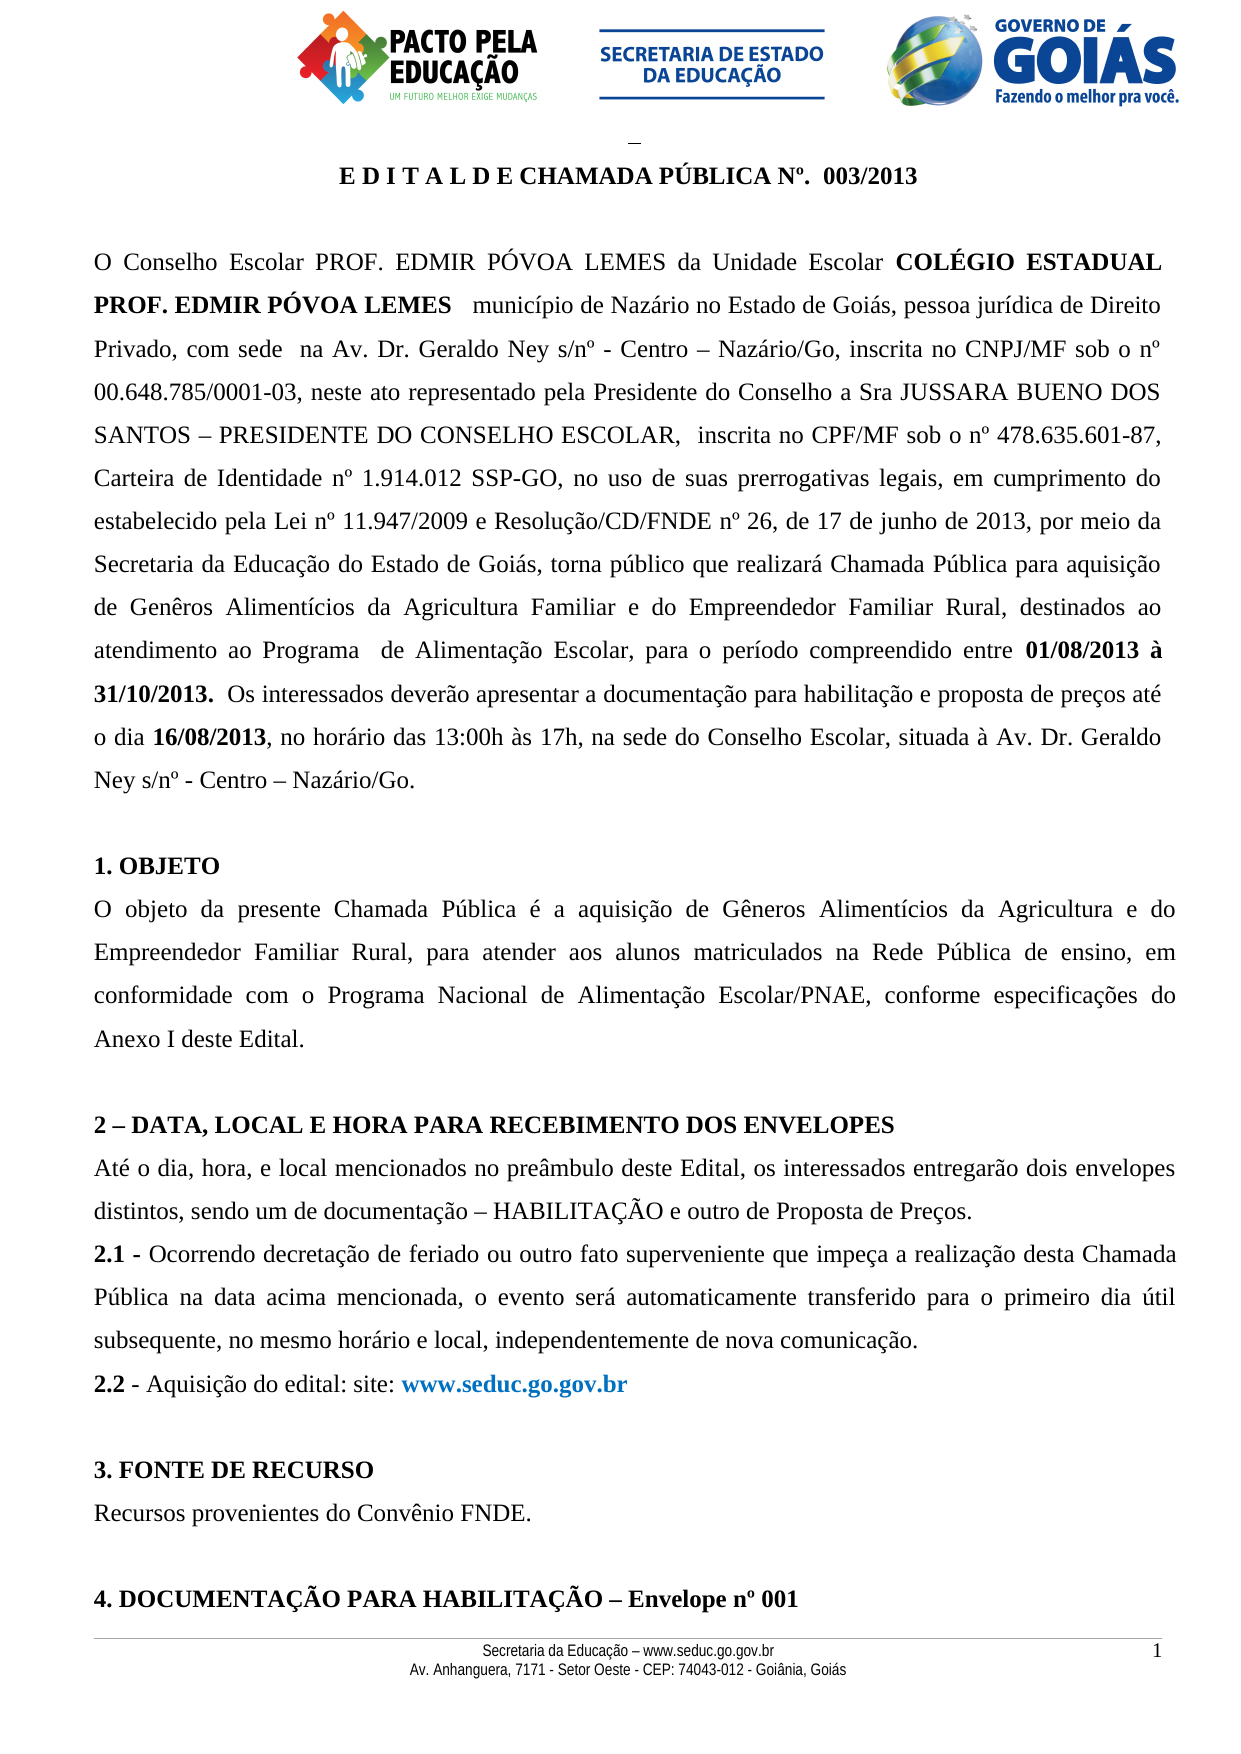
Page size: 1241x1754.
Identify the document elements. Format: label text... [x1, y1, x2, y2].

text O Conselho Escolar PROF. EDMIR PÓVOA LEMES da Unidade Escolar COLÉGIO ESTADUAL PROF. EDMIR PÓVOA LEMES município de Nazário no Estado de Goiás, pessoa jurídica de Direito Privado, com sede na Av. Dr. Geraldo Ney s/nº - Centro – Nazário/Go, inscrita no CNPJ/MF sob o nº 00.648.785/0001-03, neste ato representado pela Presidente do Conselho a Sra JUSSARA BUENO DOS SANTOS – PRESIDENTE DO CONSELHO ESCOLAR, inscrita no CPF/MF sob o nº 478.635.601-87, Carteira de Identidade nº 1.914.012 SSP-GO, no uso de suas prerrogativas legais, em cumprimento do estabelecido pela Lei nº 11.947/2009 e Resolução/CD/FNDE nº 26, de 17 de junho de 2013, por meio da Secretaria da Educação do Estado de Goiás, torna público que realizará Chamada Pública para aquisição de Genêros Alimentícios da Agricultura Familiar e do Empreendedor Familiar Rural, destinados ao atendimento ao Programa de Alimentação Escolar, para o período compreendido entre 01/08/2013 à 31/10/2013. Os interessados deverão apresentar a documentação para habilitação e proposta de preços até o dia 16/08/2013, no horário das 13:00h às 17h, na sede do Conselho Escolar, situada à Av. Dr. Geraldo Ney s/nº - Centro – Nazário/Go. [94, 247, 1162, 794]
text 2.1 - Ocorrendo decretação de feriado ou outro fato superveniente que impeça a realização desta Chamada Pública na data acima mencionada, o evento será automaticamente transferido para o primeiro dia útil subsequente, no mesmo horário e local, independentemente de nova comunicação. [94, 1239, 1177, 1354]
text 2.2 - Aquisição do edital: site: www.seduc.go.gov.br [94, 1369, 1177, 1397]
text 2 – DATA, LOCAL E HORA PARA RECEBIMENTO DOS ENVELOPES [94, 1110, 1177, 1139]
text 1. OBJETO [94, 851, 1177, 880]
text 4. DOCUMENTAÇÃO PARA HABILITAÇÃO – Envelope nº 001 [94, 1584, 1162, 1613]
text E D I T A L D E CHAMADA PÚBLICA Nº. 003/2013 [94, 161, 1162, 190]
picture [288, 6, 1186, 115]
text O objeto da presente Chamada Pública é a aquisição de Gêneros Alimentícios da Agricultura e do Empreendedor Familiar Rural, para atender aos alunos matriculados na Rede Pública de ensino, em conformidade com o Programa Nacional de Alimentação Escolar/PNAE, conforme especificações do Anexo I deste Edital. [94, 894, 1177, 1052]
text 3. FONTE DE RECURSO [94, 1455, 1177, 1484]
text Recursos provenientes do Convênio FNDE. [94, 1498, 1177, 1527]
text Até o dia, hora, e local mencionados no preâmbulo deste Edital, os interessados entregarão dois envelopes distintos, sendo um de documentação – HABILITAÇÃO e outro de Proposta de Preços. [94, 1153, 1177, 1225]
